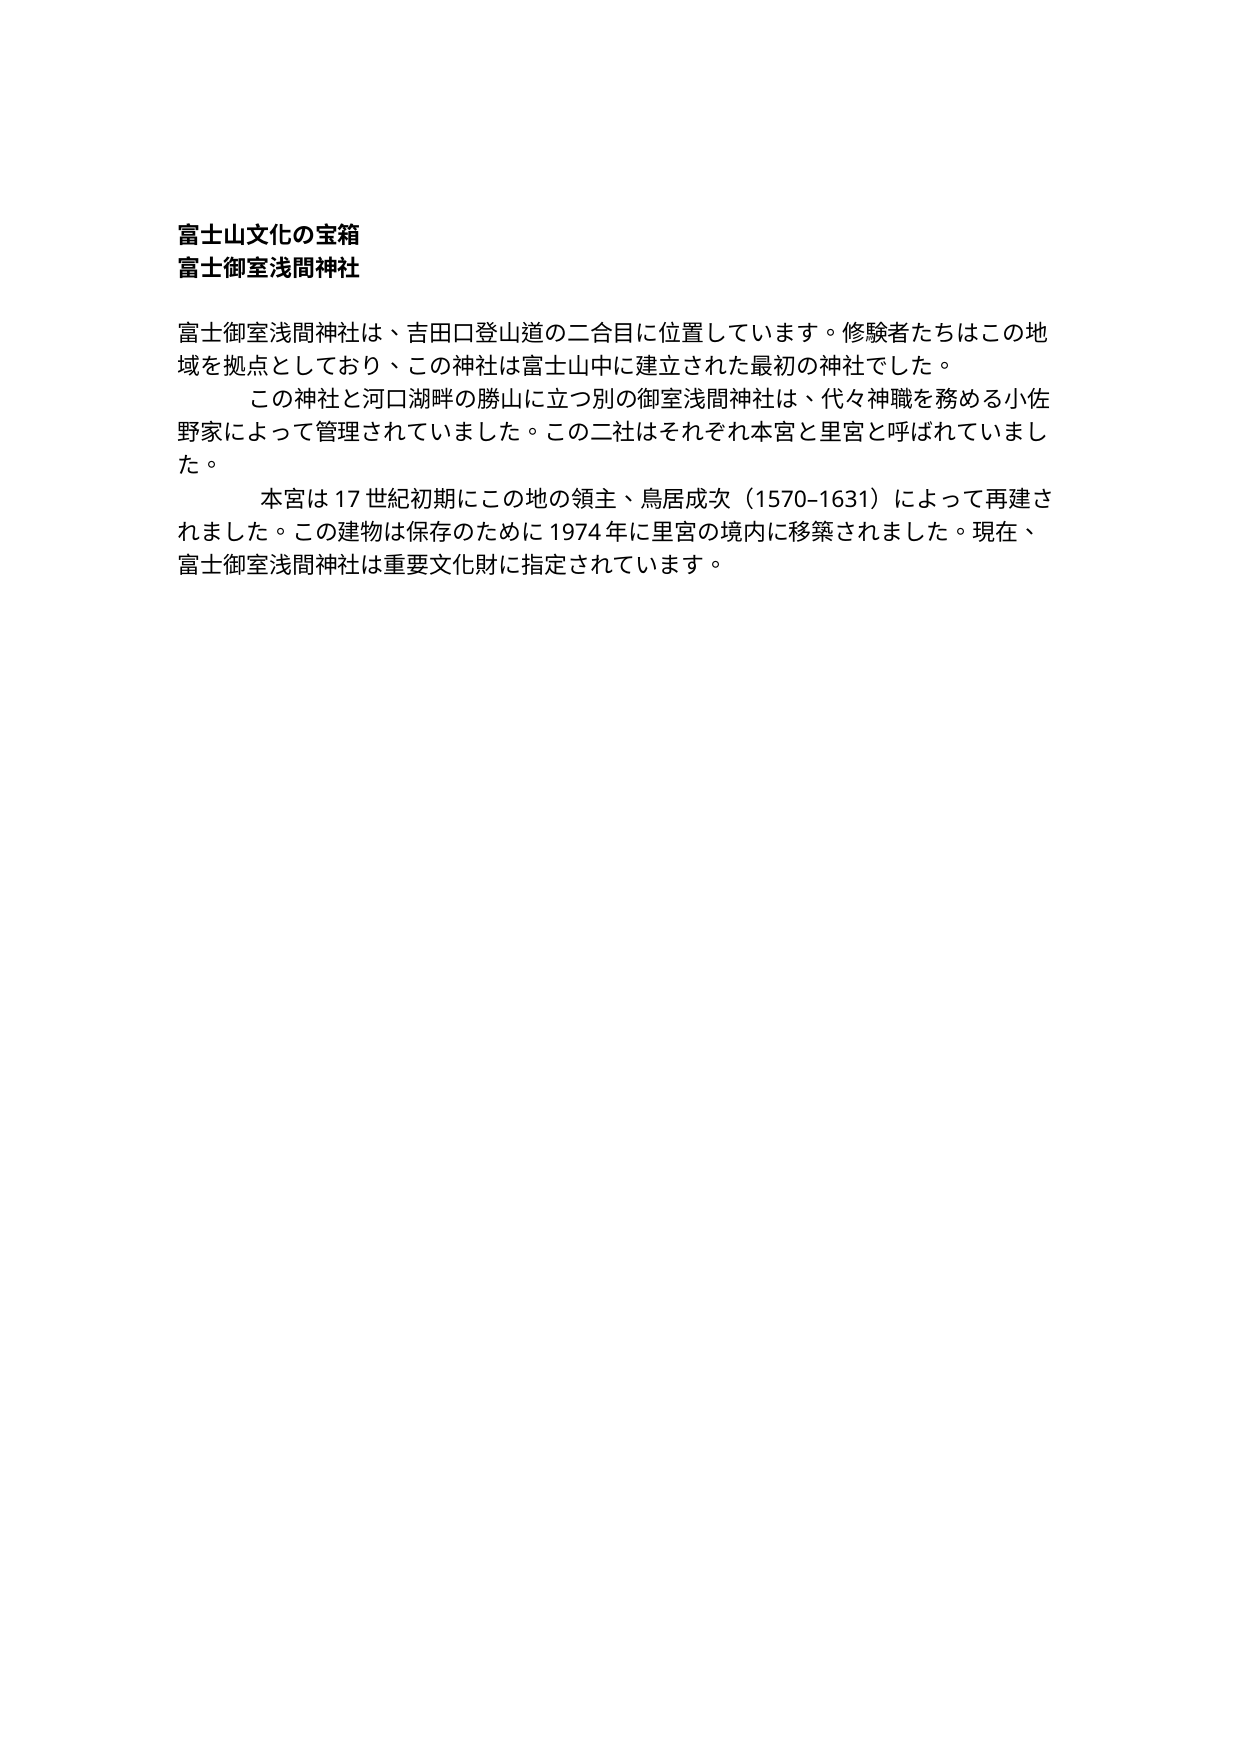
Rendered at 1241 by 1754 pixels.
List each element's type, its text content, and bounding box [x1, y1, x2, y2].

text この神社と河口湖畔の勝山に立つ別の御室浅間神社は、代々神職を務める小佐野家によって管理されていました。この二社はそれぞれ本宮と里宮と呼ばれていました。 [177, 381, 1063, 481]
text 富士御室浅間神社 [177, 250, 1063, 283]
text 富士山文化の宝箱 [177, 217, 1063, 250]
text 本宮は17世紀初期にこの地の領主、鳥居成次（1570–1631）によって再建されました。この建物は保存のために1974年に里宮の境内に移築されました。現在、富士御室浅間神社は重要文化財に指定されています。 [177, 481, 1063, 581]
text 富士御室浅間神社は、吉田口登山道の二合目に位置しています。修験者たちはこの地域を拠点としており、この神社は富士山中に建立された最初の神社でした。 [177, 314, 1063, 381]
